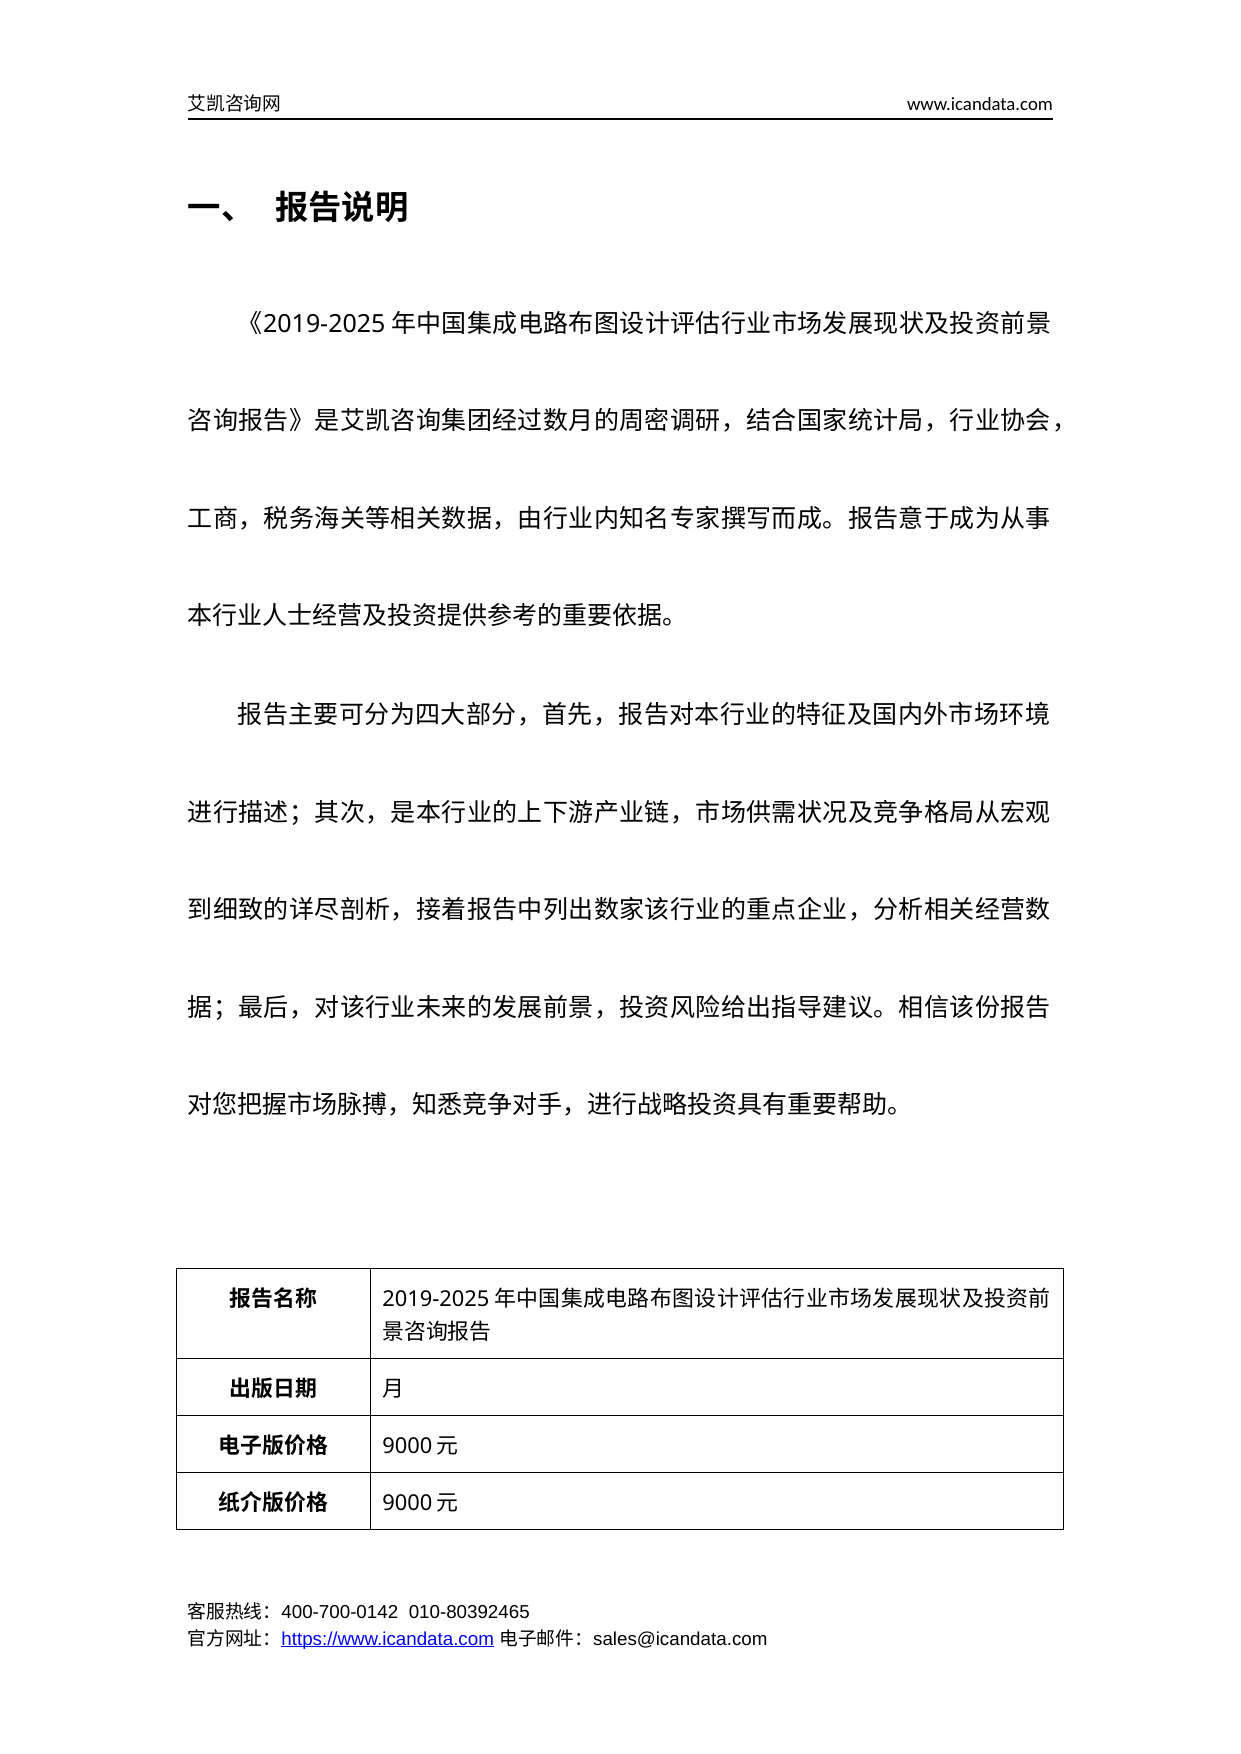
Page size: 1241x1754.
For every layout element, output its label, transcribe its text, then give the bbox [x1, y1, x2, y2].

subtitle 报告说明 [187, 172, 1053, 237]
table_cell 电子版价格 [177, 1416, 370, 1472]
text 报告主要可分为四大部分，首先，报告对本行业的特征及国内外市场环境进行描述；其次，是本行业的上下游产业链，市场供需状况及竞争格局从宏观到细致的详尽剖析，接着报告中列出数家该行业的重点企业，分析相关经营数据；最后，对该行业未来的发展前景，投资风险给出指导建议。相信该份报告对您把握市场脉搏，知悉竞争对手，进行战略投资具有重要帮助。 [187, 681, 1053, 1136]
text 《2019-2025年中国集成电路布图设计评估行业市场发展现状及投资前景咨询报告》是艾凯咨询集团经过数月的周密调研，结合国家统计局，行业协会，工商，税务海关等相关数据，由行业内知名专家撰写而成。报告意于成为从事本行业人士经营及投资提供参考的重要依据。 [187, 289, 1053, 646]
table_cell 月 [371, 1359, 1063, 1415]
table_cell 出版日期 [177, 1359, 370, 1415]
table_header 报告名称 [177, 1269, 370, 1358]
table_header 2019-2025年中国集成电路布图设计评估行业市场发展现状及投资前景咨询报告 [371, 1269, 1063, 1358]
table_cell 9000元 [371, 1473, 1063, 1529]
table_cell 纸介版价格 [177, 1473, 370, 1529]
table_cell 9000元 [371, 1416, 1063, 1472]
